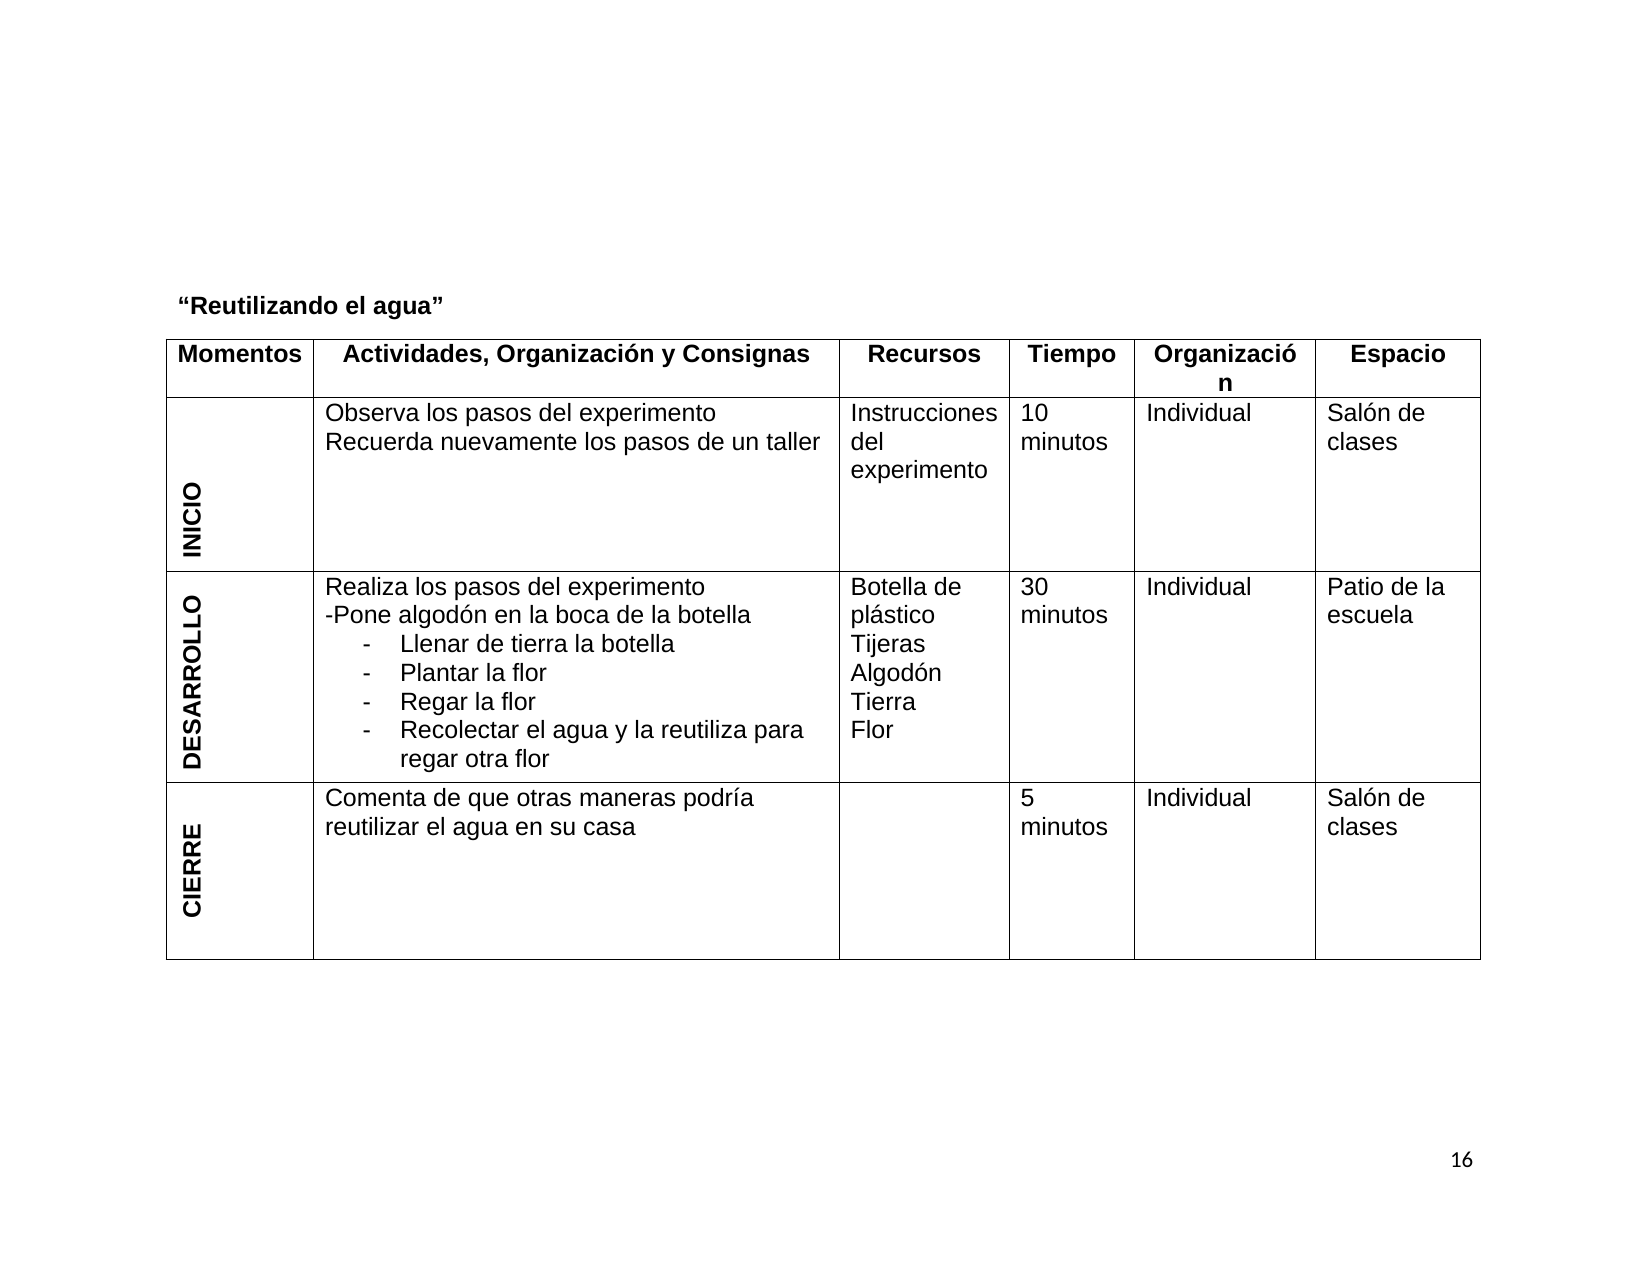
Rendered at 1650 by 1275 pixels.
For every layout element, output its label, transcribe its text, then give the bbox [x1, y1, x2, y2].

table_cell Individual [1135, 398, 1315, 571]
table_cell 5 minutos [1010, 783, 1134, 959]
table_cell Botella de plástico Tijeras Algodón Tierra Flor [840, 572, 1009, 782]
table_header Organización [1135, 340, 1315, 397]
table_header Recursos [840, 340, 1009, 397]
table_cell Realiza los pasos del experimento -Pone algodón en la boca de la botella Llenar de tierra la botella Plantar la flor Regar la flor Recolectar el agua y la reutiliza para regar otra flor [314, 572, 839, 782]
table_cell Observa los pasos del experimento Recuerda nuevamente los pasos de un taller [314, 398, 839, 571]
table_cell Patio de la escuela [1316, 572, 1480, 782]
table_header Momentos [167, 340, 313, 397]
table_cell Instrucciones del experimento [840, 398, 1009, 571]
table_header Tiempo [1010, 340, 1134, 397]
table_cell DESARROLLO [167, 572, 313, 782]
table_cell 30 minutos [1010, 572, 1134, 782]
table_cell Individual [1135, 783, 1315, 959]
table_cell INICIO [167, 398, 313, 571]
table_header Actividades, Organización y Consignas [314, 340, 839, 397]
table_cell CIERRE [167, 783, 313, 959]
table_cell Salón de clases [1316, 783, 1480, 959]
table_cell [840, 783, 1009, 959]
table_cell Comenta de que otras maneras podría reutilizar el agua en su casa [314, 783, 839, 959]
text “Reutilizando el agua” [177, 291, 1473, 319]
table_cell Salón de clases [1316, 398, 1480, 571]
table_cell Individual [1135, 572, 1315, 782]
table_cell 10 minutos [1010, 398, 1134, 571]
table_header Espacio [1316, 340, 1480, 397]
